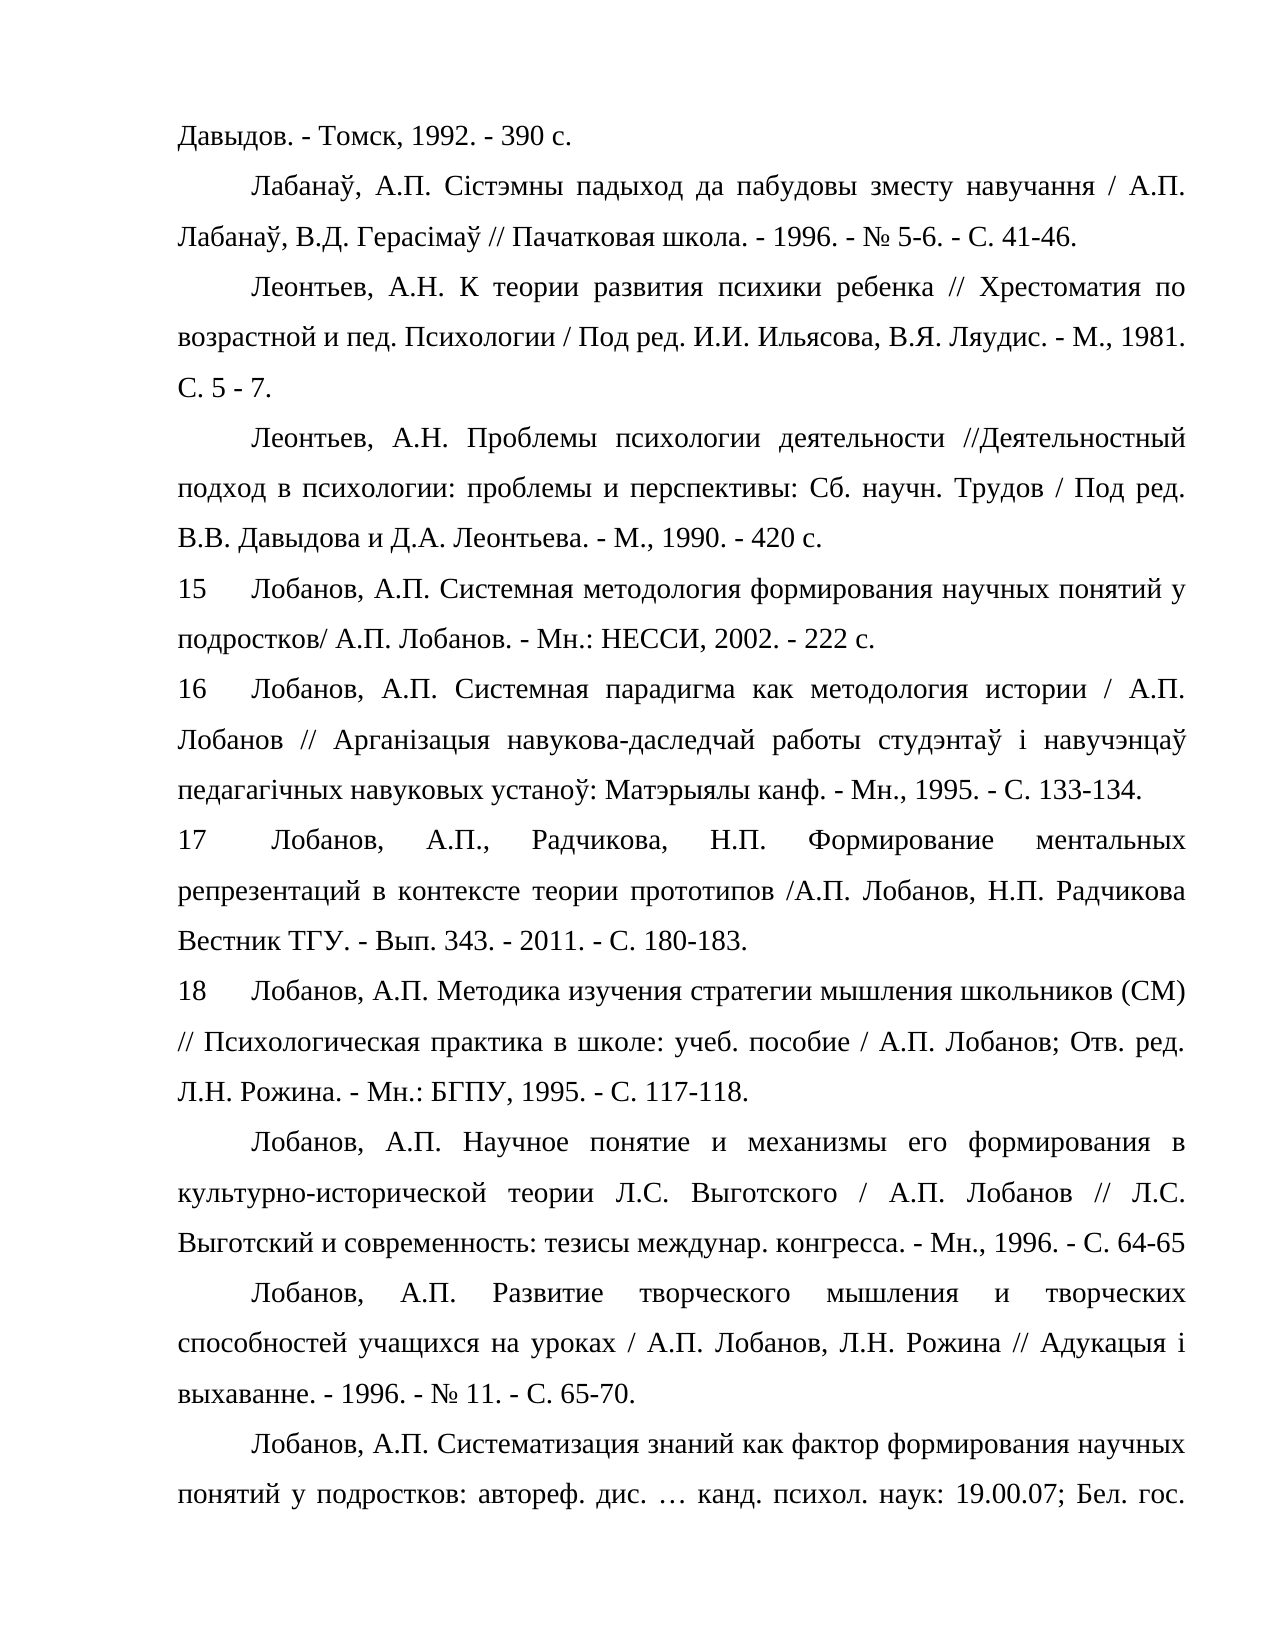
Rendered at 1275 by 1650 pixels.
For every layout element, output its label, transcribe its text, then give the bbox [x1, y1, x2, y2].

text Лабанаў, А.П. Сiстэмны падыход да пабудовы зместу навучання / А.П. Лабанаў, В.Д. Герасiмаў // Пачатковая школа. - 1996. - № 5-6. - С. 41-46. [177, 168, 1186, 252]
text 16 Лобанов, А.П. Системная парадигма как методология истории / А.П. Лобанов // Арганiзацыя навукова-даследчай работы студэнтаў i навучэнцаў педагагiчных навуковых устаноў: Матэрыялы канф. - Мн., 1995. - С. 133-134. [177, 672, 1186, 806]
text 17 Лобанов, А.П., Радчикова, Н.П. Формирование ментальных репрезентаций в контексте теории прототипов /А.П. Лобанов, Н.П. Радчикова Вестник ТГУ. - Вып. 343. - 2011. - С. 180-183. [177, 822, 1186, 957]
text 18 Лобанов, А.П. Методика изучения стратегии мышления школьников (СМ) // Психологическая практика в школе: учеб. пособие / А.П. Лобанов; Отв. ред. Л.Н. Рожина. - Мн.: БГПУ, 1995. - С. 117-118. [177, 973, 1186, 1108]
text 15 Лобанов, А.П. Системная методология формирования научных понятий у подростков/ А.П. Лобанов. - Мн.: НЕССИ, 2002. - 222 с. [177, 571, 1186, 655]
text Лобанов, А.П. Развитие творческого мышления и творческих способностей учащихся на уроках / А.П. Лобанов, Л.Н. Рожина // Адукацыя i выхаванне. - 1996. - № 11. - С. 65-70. [177, 1275, 1186, 1409]
text Леонтьев, А.Н. К теории развития психики ребенка // Хрестоматия по возрастной и пед. Психологии / Под ред. И.И. Ильясова, В.Я. Ляудис. - М., 1981. С. 5 - 7. [177, 269, 1186, 403]
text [177, 1426, 1186, 1510]
text Лобанов, А.П. Научное понятие и механизмы его формирования в культурно-исторической теории Л.С. Выготского / А.П. Лобанов // Л.С. Выготский и современность: тезисы междунар. конгресса. - Мн., 1996. - С. 64-65 [177, 1124, 1186, 1258]
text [177, 118, 1186, 152]
text Леонтьев, А.Н. Проблемы психологии деятельности //Деятельностный подход в психологии: проблемы и перспективы: Сб. научн. Трудов / Под ред. В.В. Давыдова и Д.А. Леонтьева. - М., 1990. - 420 с. [177, 420, 1186, 554]
